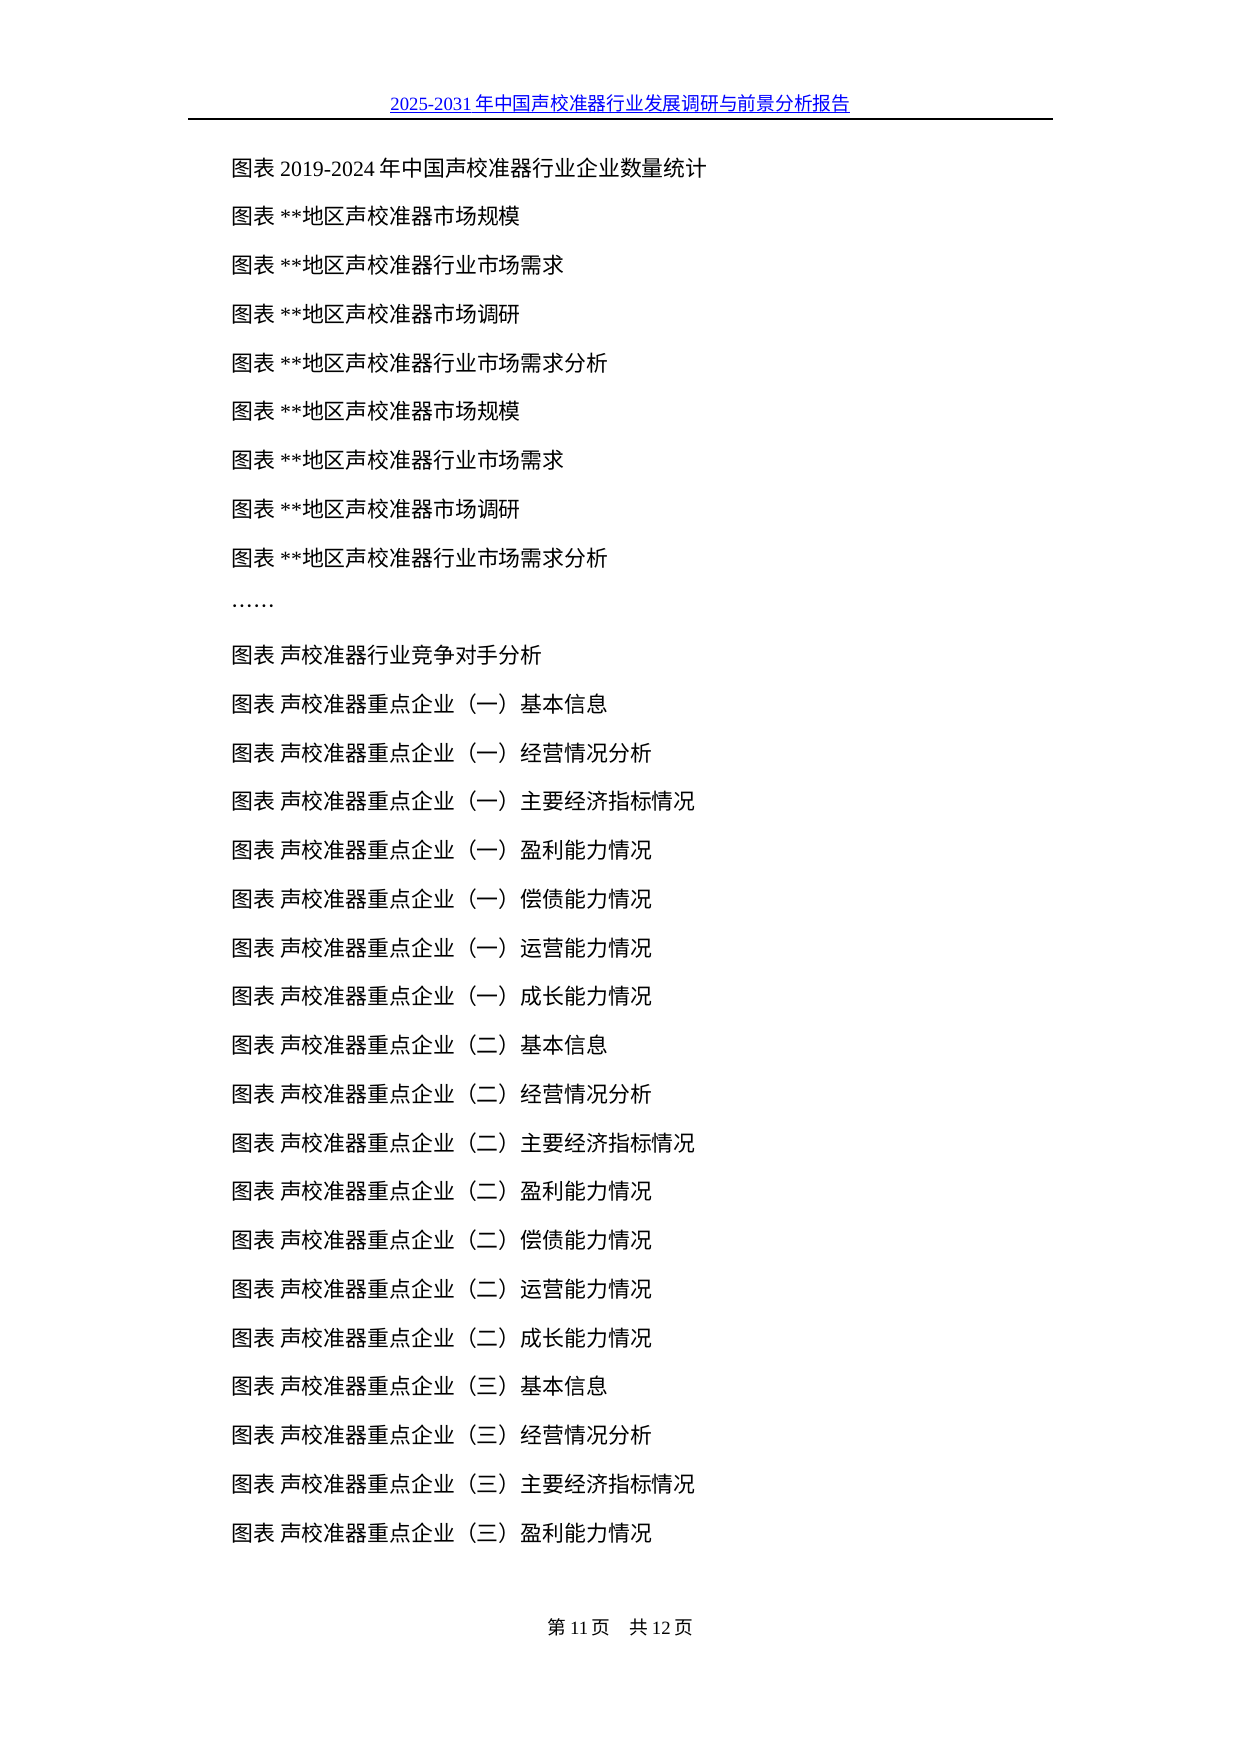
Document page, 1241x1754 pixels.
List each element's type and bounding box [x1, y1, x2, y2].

text [187, 150, 1053, 1548]
